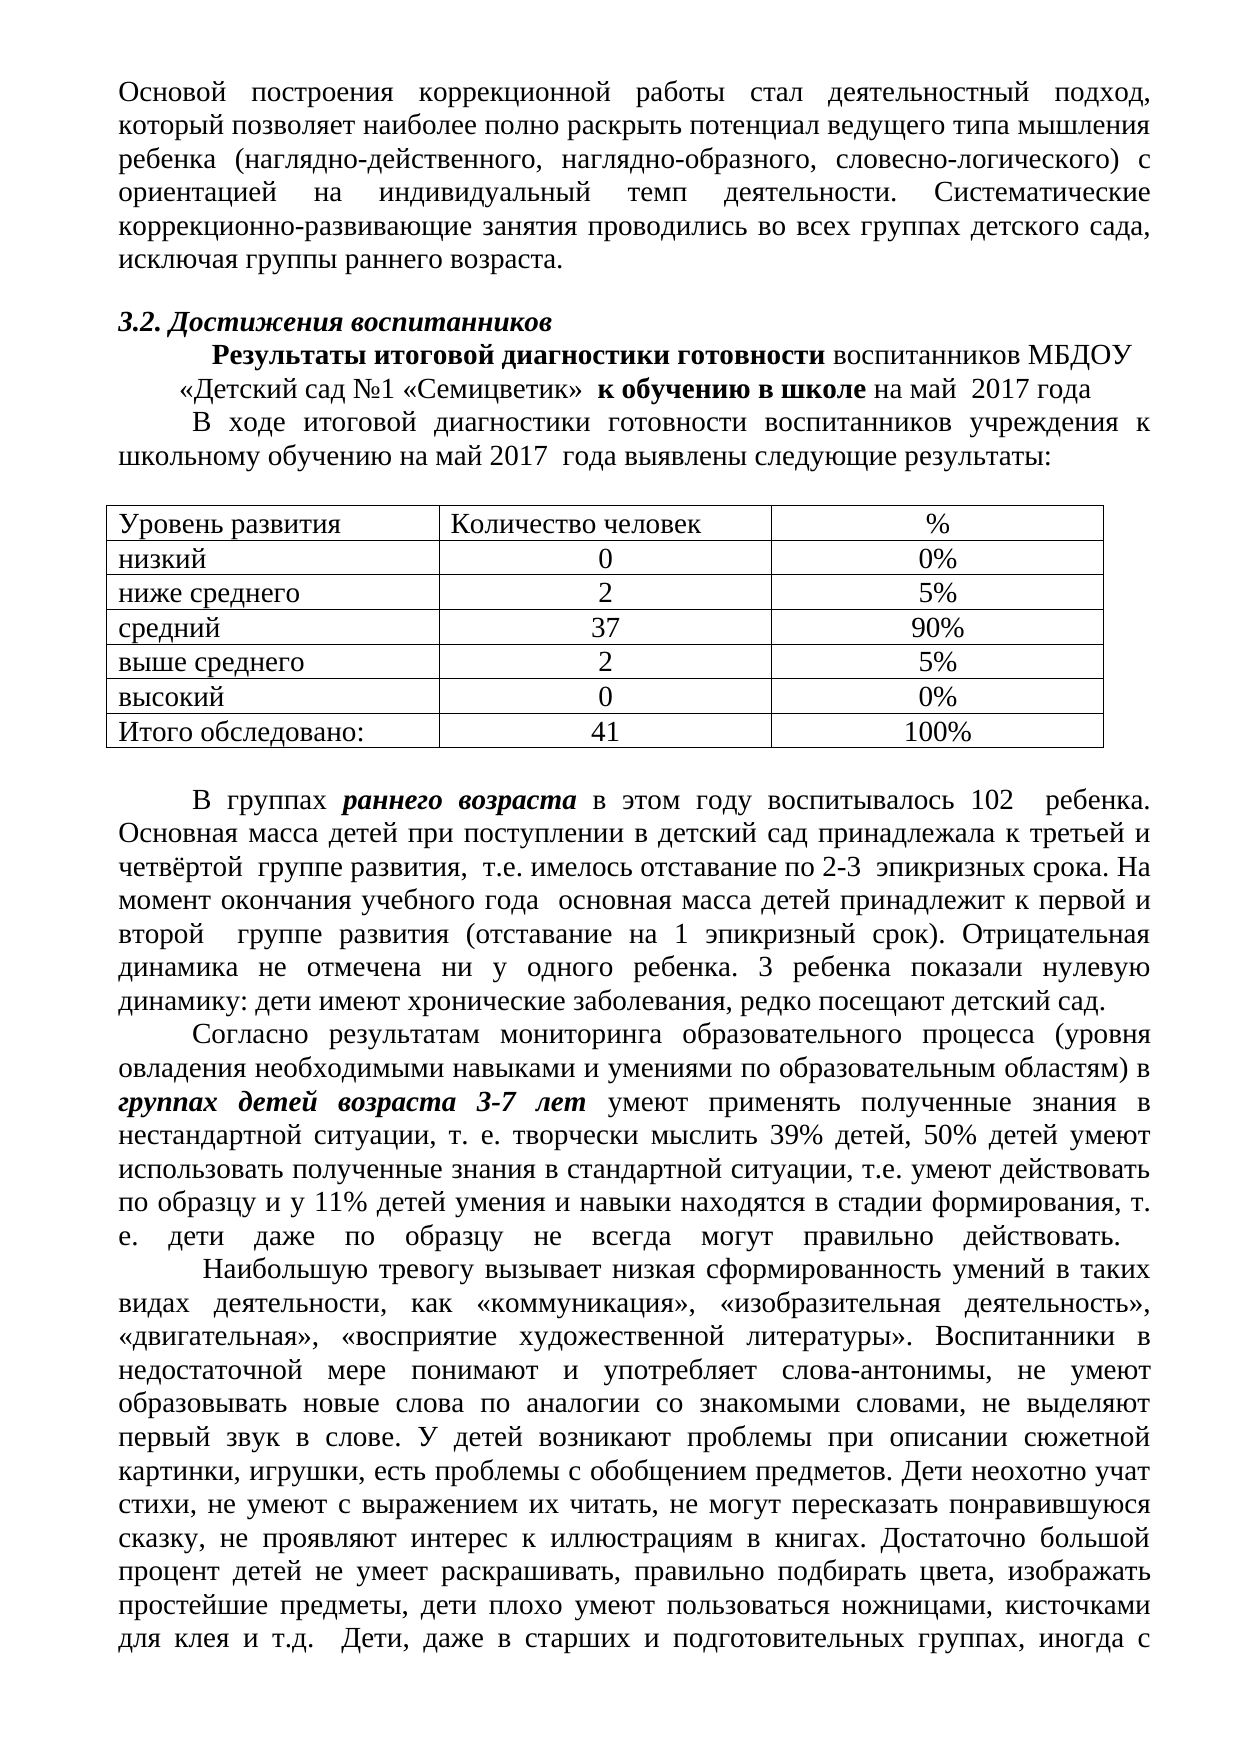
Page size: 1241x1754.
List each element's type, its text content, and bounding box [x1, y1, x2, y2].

table_cell 2 [440, 575, 771, 609]
table_cell ниже среднего [107, 575, 439, 609]
table_cell Итого обследовано: [107, 714, 439, 747]
table_header % [772, 506, 1103, 540]
table_cell 5% [772, 575, 1103, 609]
text Результаты итоговой диагностики готовности воспитанников МБДОУ «Детский сад №1 «Семицветик» к обучению в школе на май 2017 года [118, 337, 1152, 404]
table_cell 0% [772, 541, 1103, 574]
text В группах раннего возраста в этом году воспитывалось 102 ребенка. Основная масса детей при поступлении в детский сад принадлежала к третьей и четвёртой группе развития, т.е. имелось отставание по 2-3 эпикризных срока. На момент окончания учебного года основная масса детей принадлежит к первой и второй группе развития (отставание на 1 эпикризный срок). Отрицательная динамика не отмечена ни у одного ребенка. 3 ребенка показали нулевую динамику: дети имеют хронические заболевания, редко посещают детский сад. [118, 782, 1152, 1017]
table_cell 2 [440, 645, 771, 678]
table_cell 0 [440, 679, 771, 713]
table_cell 0% [772, 679, 1103, 713]
table_cell 5% [772, 645, 1103, 678]
table_cell 37 [440, 610, 771, 643]
table_cell выше среднего [107, 645, 439, 678]
table_cell 90% [772, 610, 1103, 643]
table_cell низкий [107, 541, 439, 574]
table_cell средний [107, 610, 439, 643]
table_header Уровень развития [107, 506, 439, 540]
text В ходе итоговой диагностики готовности воспитанников учреждения к школьному обучению на май 2017 года выявлены следующие результаты: [118, 404, 1152, 472]
table_header Количество человек [440, 506, 771, 540]
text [118, 1017, 1152, 1654]
text 3.2. Достижения воспитанников [118, 304, 1152, 337]
table_cell 0 [440, 541, 771, 574]
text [118, 74, 1152, 275]
table_cell 41 [440, 714, 771, 747]
table_cell 100% [772, 714, 1103, 747]
table_cell высокий [107, 679, 439, 713]
